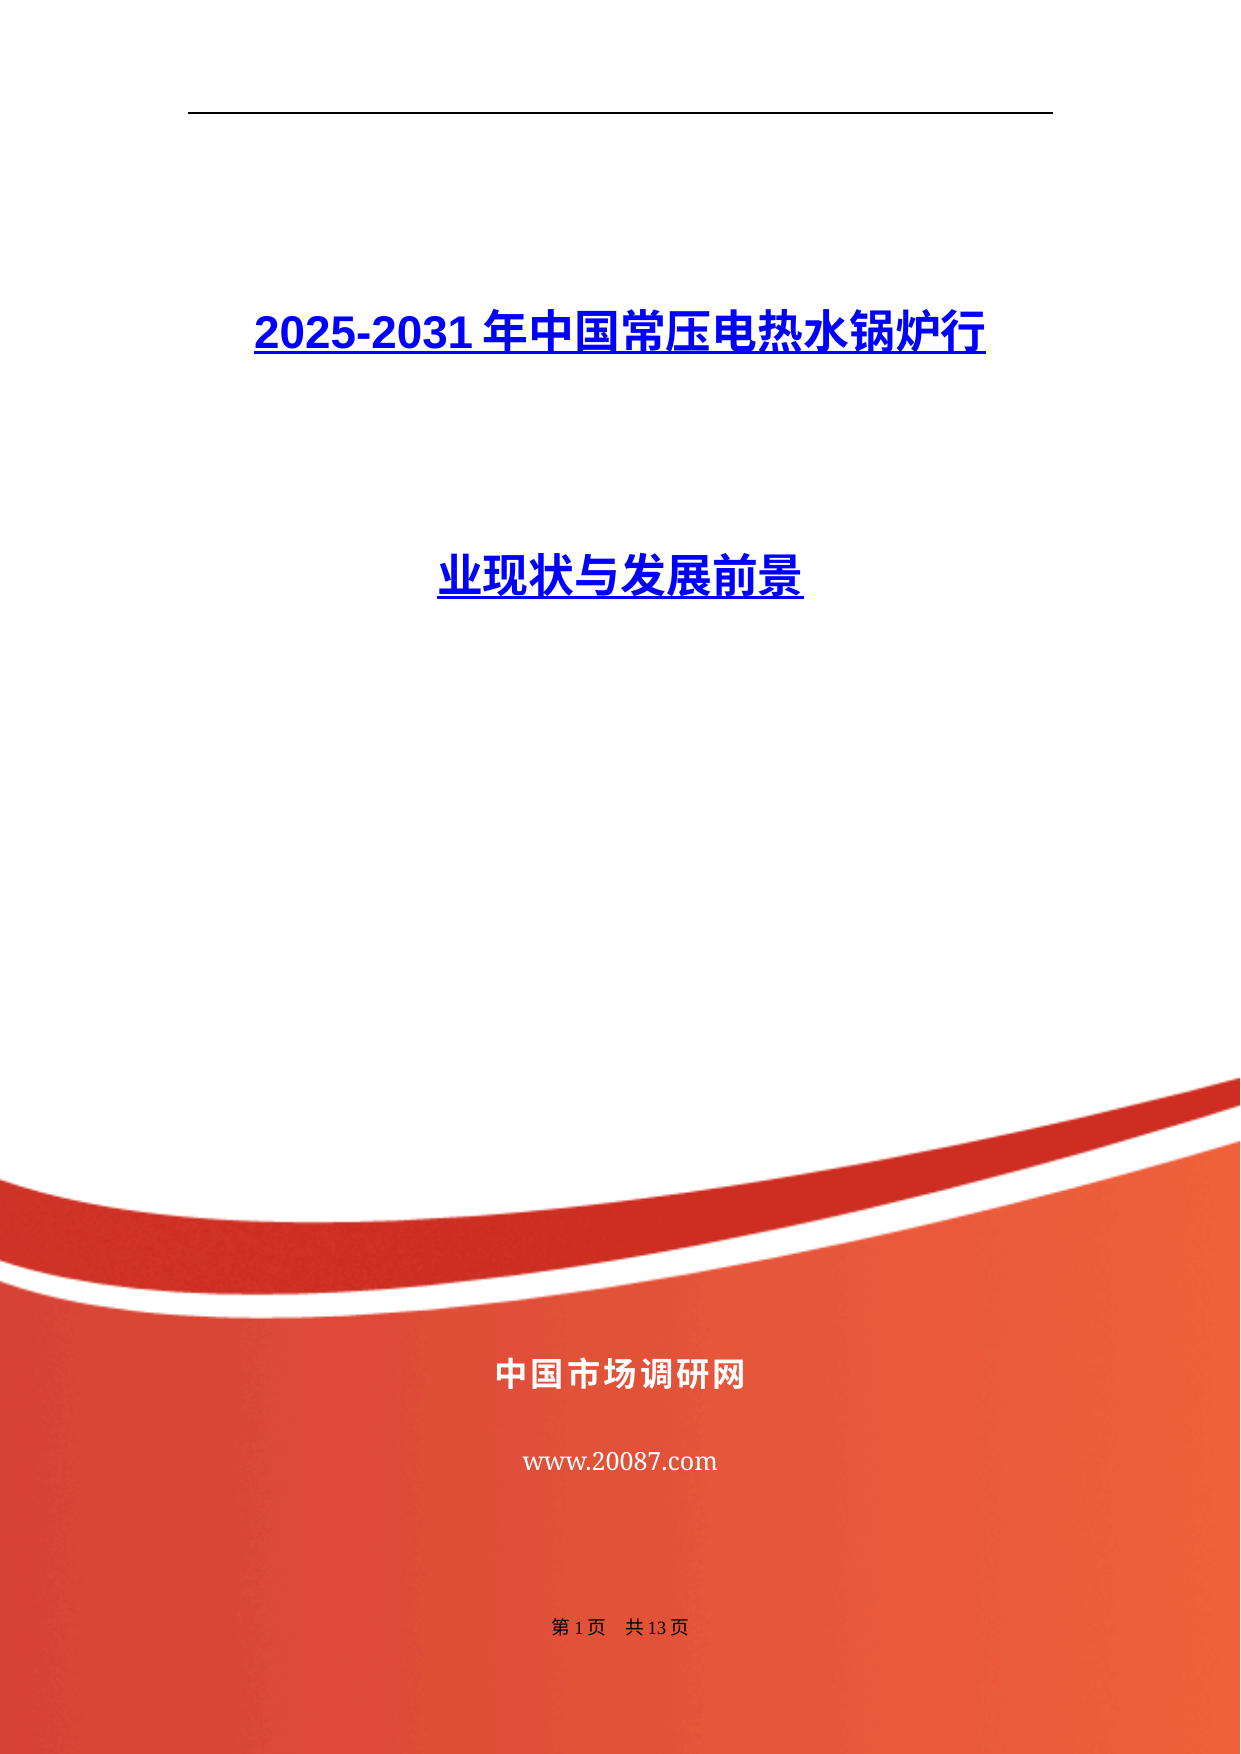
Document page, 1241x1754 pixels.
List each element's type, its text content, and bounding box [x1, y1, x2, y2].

text www.20087.com [187, 1428, 1053, 1493]
picture [0, 1006, 1241, 1754]
table_header 2025-2031年中国常压电热水锅炉行业现状与发展前景 [188, 207, 1053, 773]
subtitle 中国市场调研网 [187, 1339, 1053, 1404]
